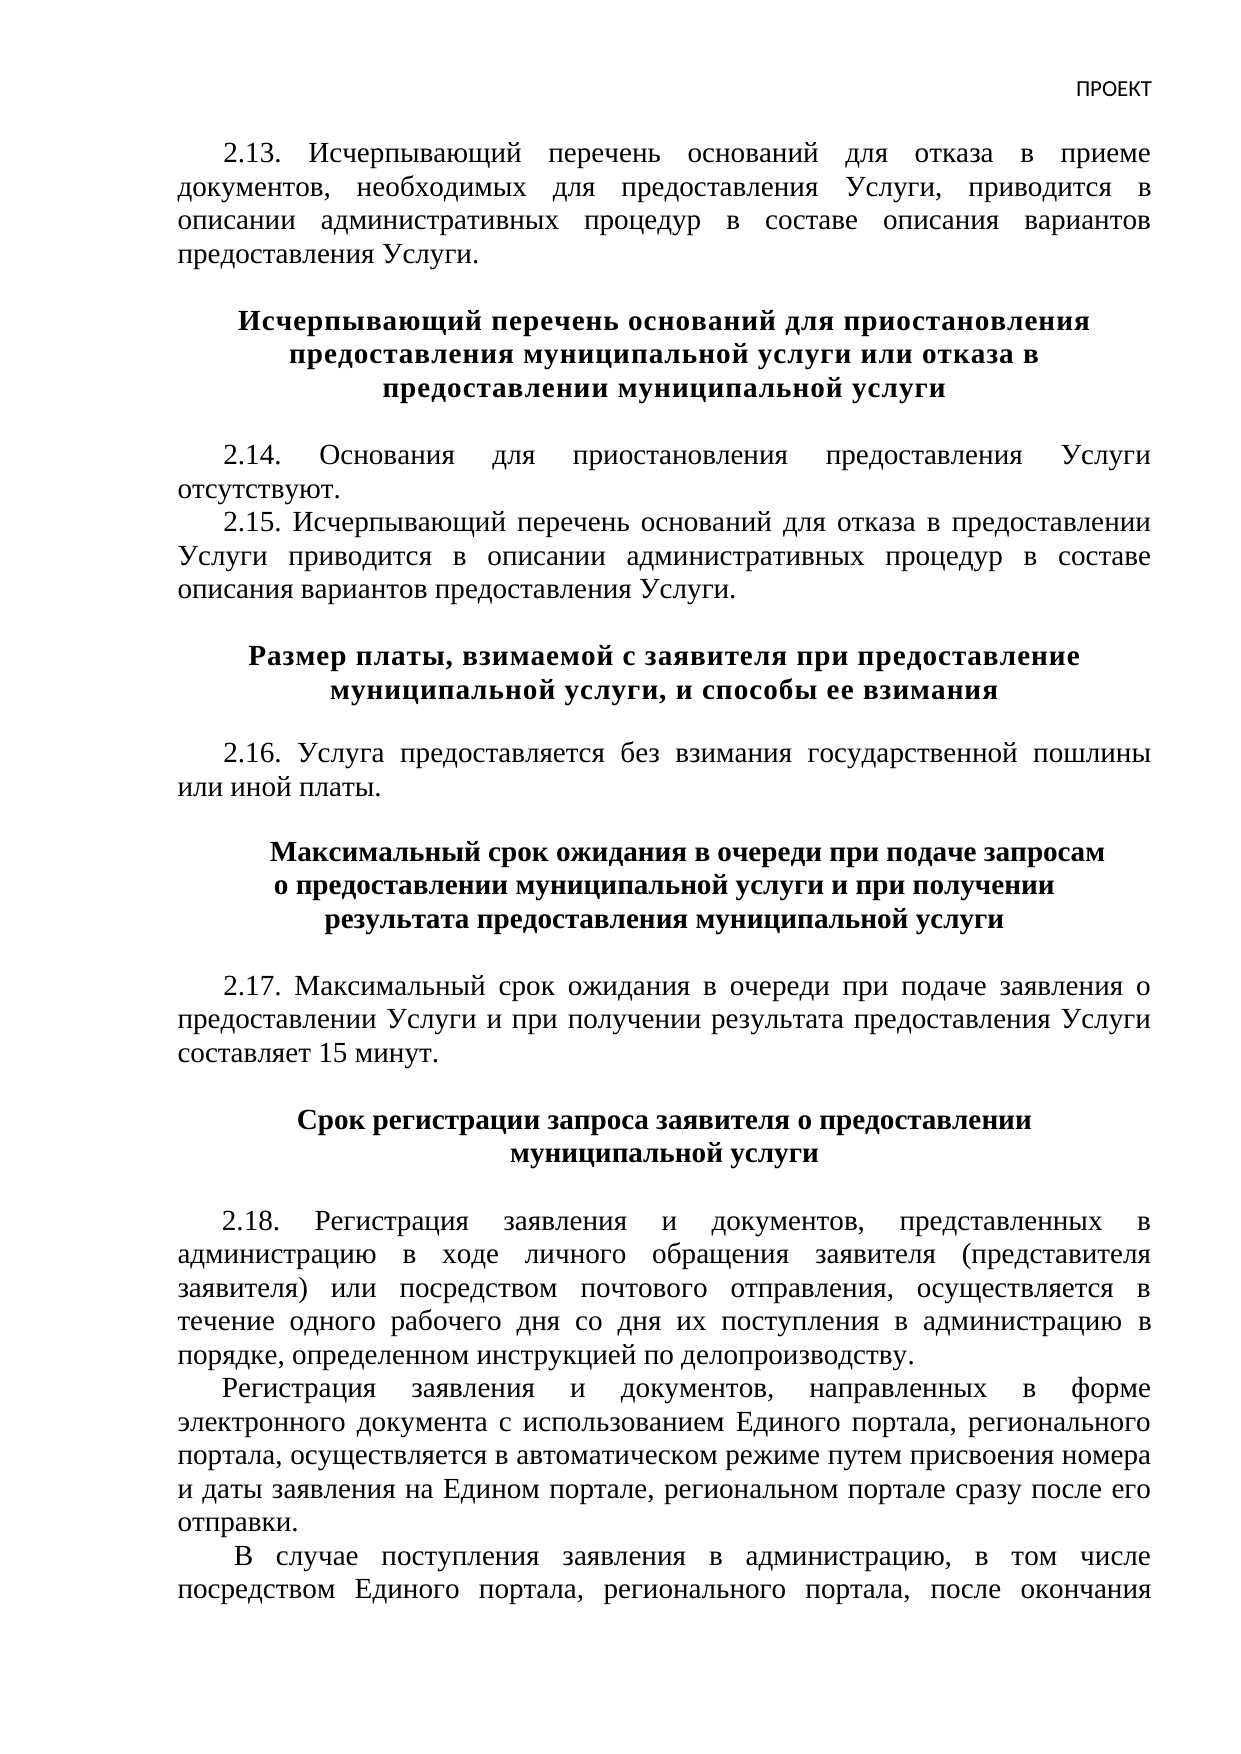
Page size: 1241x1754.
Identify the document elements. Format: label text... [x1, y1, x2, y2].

text 2.14. Основания для приостановления предоставления Услуги отсутствуют. [177, 437, 1152, 504]
text о предоставлении муниципальной услуги и при получении [177, 867, 1152, 901]
text 2.15. Исчерпывающий перечень оснований для отказа в предоставлении Услуги приводится в описании административных процедур в составе описания вариантов предоставления Услуги. [177, 504, 1152, 605]
text Размер платы, взимаемой с заявителя при предоставление муниципальной услуги, и способы ее взимания [177, 638, 1152, 706]
text Регистрация заявления и документов, направленных в форме электронного документа с использованием Единого портала, регионального портала, осуществляется в автоматическом режиме путем присвоения номера и даты заявления на Едином портале, региональном портале сразу после его отправки. [177, 1370, 1152, 1538]
text 2.18. Регистрация заявления и документов, представленных в администрацию в ходе личного обращения заявителя (представителя заявителя) или посредством почтового отправления, осуществляется в течение одного рабочего дня со дня их поступления в администрацию в порядке, определенном инструкцией по делопроизводству. [177, 1203, 1152, 1370]
text Исчерпывающий перечень оснований для приостановления предоставления муниципальной услуги или отказа в предоставлении муниципальной услуги [177, 303, 1152, 404]
text муниципальной услуги [177, 1136, 1152, 1169]
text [177, 1538, 1152, 1605]
text 2.13. Исчерпывающий перечень оснований для отказа в приеме документов, необходимых для предоставления Услуги, приводится в описании административных процедур в составе описания вариантов предоставления Услуги. [177, 135, 1152, 269]
text 2.16. Услуга предоставляется без взимания государственной пошлины или иной платы. [177, 736, 1152, 803]
text Максимальный срок ожидания в очереди при подаче запросам [177, 834, 1152, 867]
text 2.17. Максимальный срок ожидания в очереди при подаче заявления о предоставлении Услуги и при получении результата предоставления Услуги составляет 15 минут. [177, 968, 1152, 1068]
text Срок регистрации запроса заявителя о предоставлении [177, 1102, 1152, 1136]
text результата предоставления муниципальной услуги [177, 901, 1152, 934]
